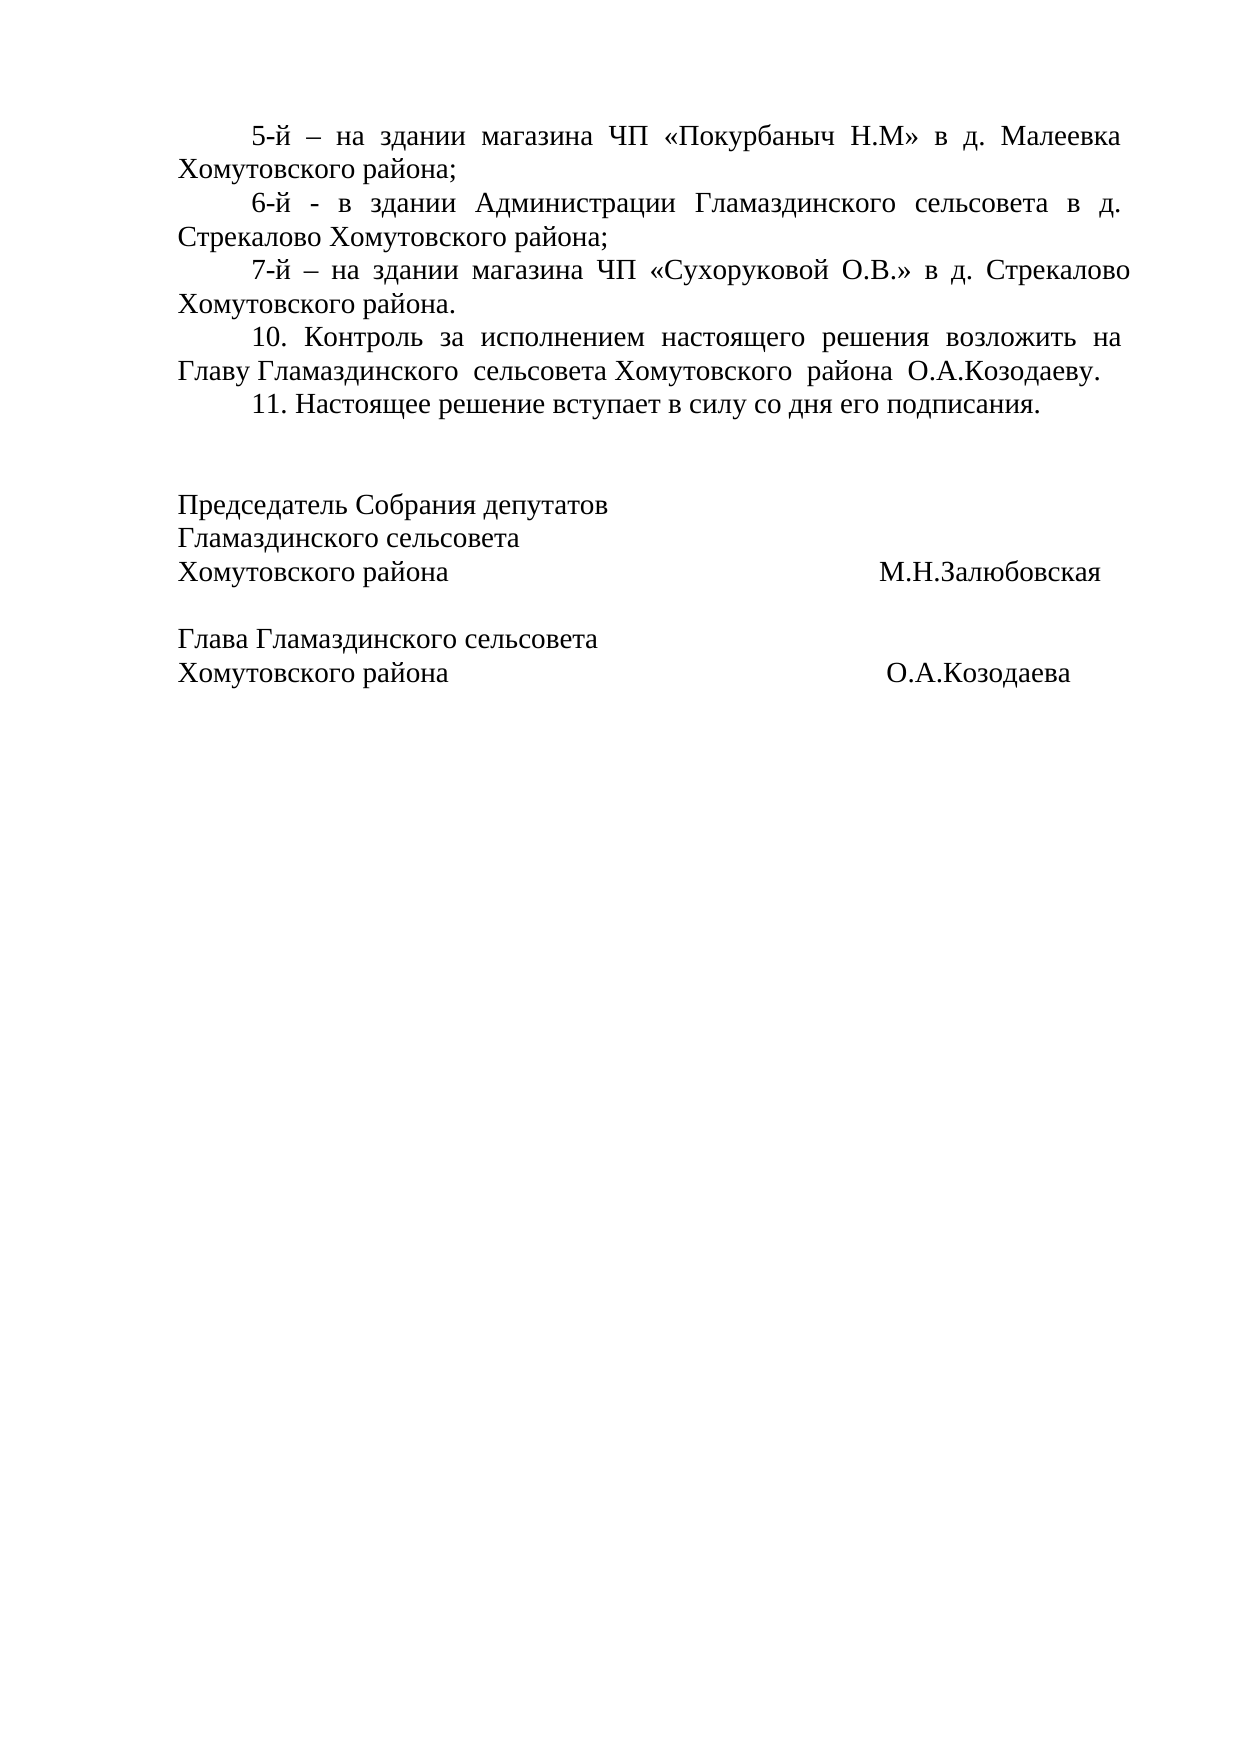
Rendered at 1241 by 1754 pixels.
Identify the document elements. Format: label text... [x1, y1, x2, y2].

text 5-й – на здании магазина ЧП «Покурбаныч Н.М» в д. Малеевка Хомутовского района; [177, 118, 1122, 185]
text Гламаздинского сельсовета [177, 521, 1122, 554]
text Хомутовского района О.А.Козодаева [177, 655, 1123, 688]
text 10. Контроль за исполнением настоящего решения возложить на Главу Гламаздинского сельсовета Хомутовского района О.А.Козодаеву. [177, 319, 1122, 386]
text 6-й - в здании Администрации Гламаздинского сельсовета в д. Стрекалово Хомутовского района; [177, 185, 1122, 252]
text 7-й – на здании магазина ЧП «Сухоруковой О.В.» в д. Стрекалово Хомутовского района. [177, 252, 1132, 319]
text Глава Гламаздинского сельсовета [177, 621, 1123, 655]
text 11. Настоящее решение вступает в силу со дня его подписания. [177, 386, 1122, 420]
text Председатель Собрания депутатов [177, 487, 1122, 521]
text Хомутовского района М.Н.Залюбовская [177, 554, 1122, 588]
